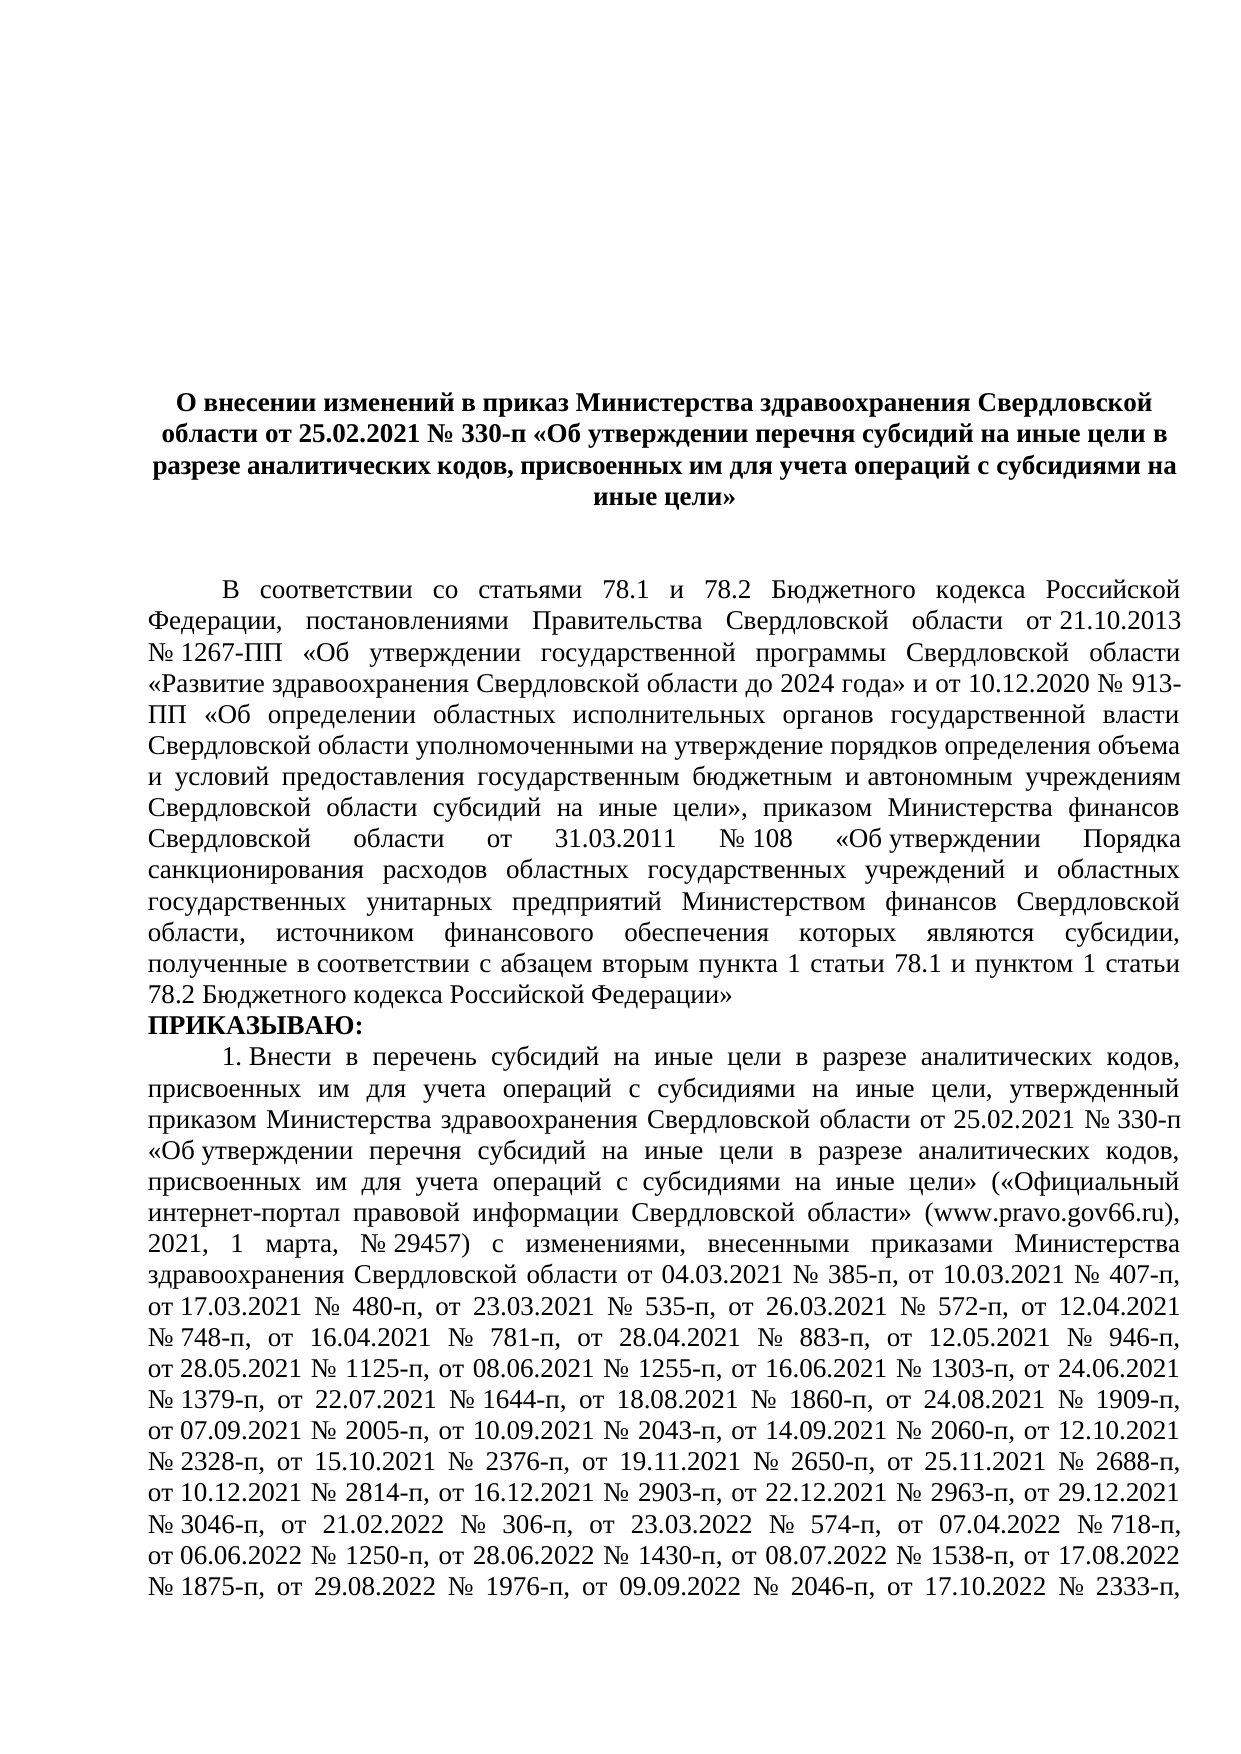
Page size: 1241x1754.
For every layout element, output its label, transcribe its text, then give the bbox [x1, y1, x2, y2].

text ПРИКАЗЫВАЮ: [148, 1009, 1181, 1041]
text О внесении изменений в приказ Министерства здравоохранения Свердловской области от 25.02.2021 № 330-п «Об утверждении перечня субсидий на иные цели в разрезе аналитических кодов, присвоенных им для учета операций с субсидиями на иные цели» [148, 386, 1181, 511]
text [148, 1041, 1181, 1601]
text В соответствии со статьями 78.1 и 78.2 Бюджетного кодекса Российской Федерации, постановлениями Правительства Свердловской области от 21.10.2013 № 1267-ПП «Об утверждении государственной программы Свердловской области «Развитие здравоохранения Свердловской области до 2024 года» и от 10.12.2020 № 913-ПП «Об определении областных исполнительных органов государственной власти Свердловской области уполномоченными на утверждение порядков определения объема и условий предоставления государственным бюджетным и автономным учреждениям Свердловской области субсидий на иные цели», приказом Министерства финансов Свердловской области от 31.03.2011 № 108 «Об утверждении Порядка санкционирования расходов областных государственных учреждений и областных государственных унитарных предприятий Министерством финансов Свердловской области, источником финансового обеспечения которых являются субсидии, полученные в соответствии с абзацем вторым пункта 1 статьи 78.1 и пунктом 1 статьи 78.2 Бюджетного кодекса Российской Федерации» [148, 573, 1181, 1009]
